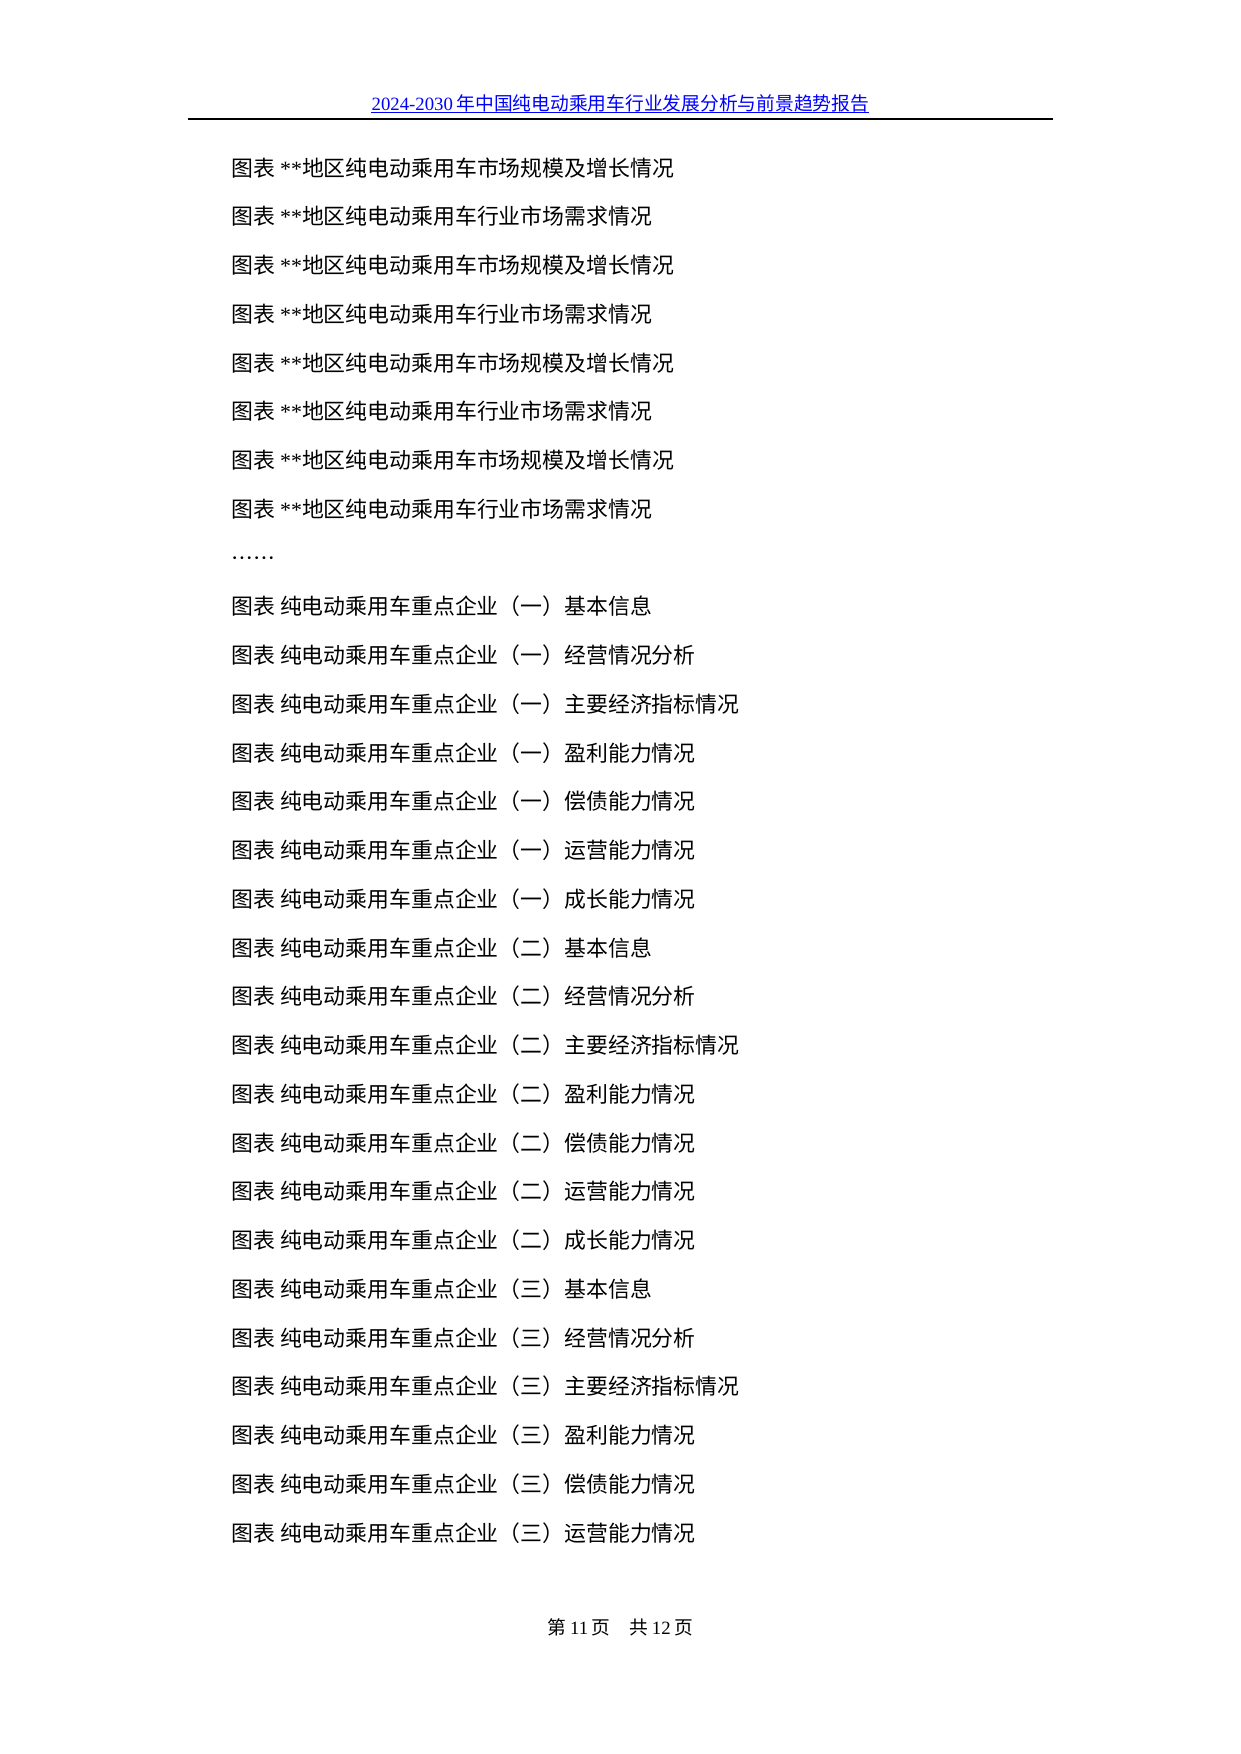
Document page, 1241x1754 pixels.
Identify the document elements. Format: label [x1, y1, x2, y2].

text [187, 150, 1053, 1548]
